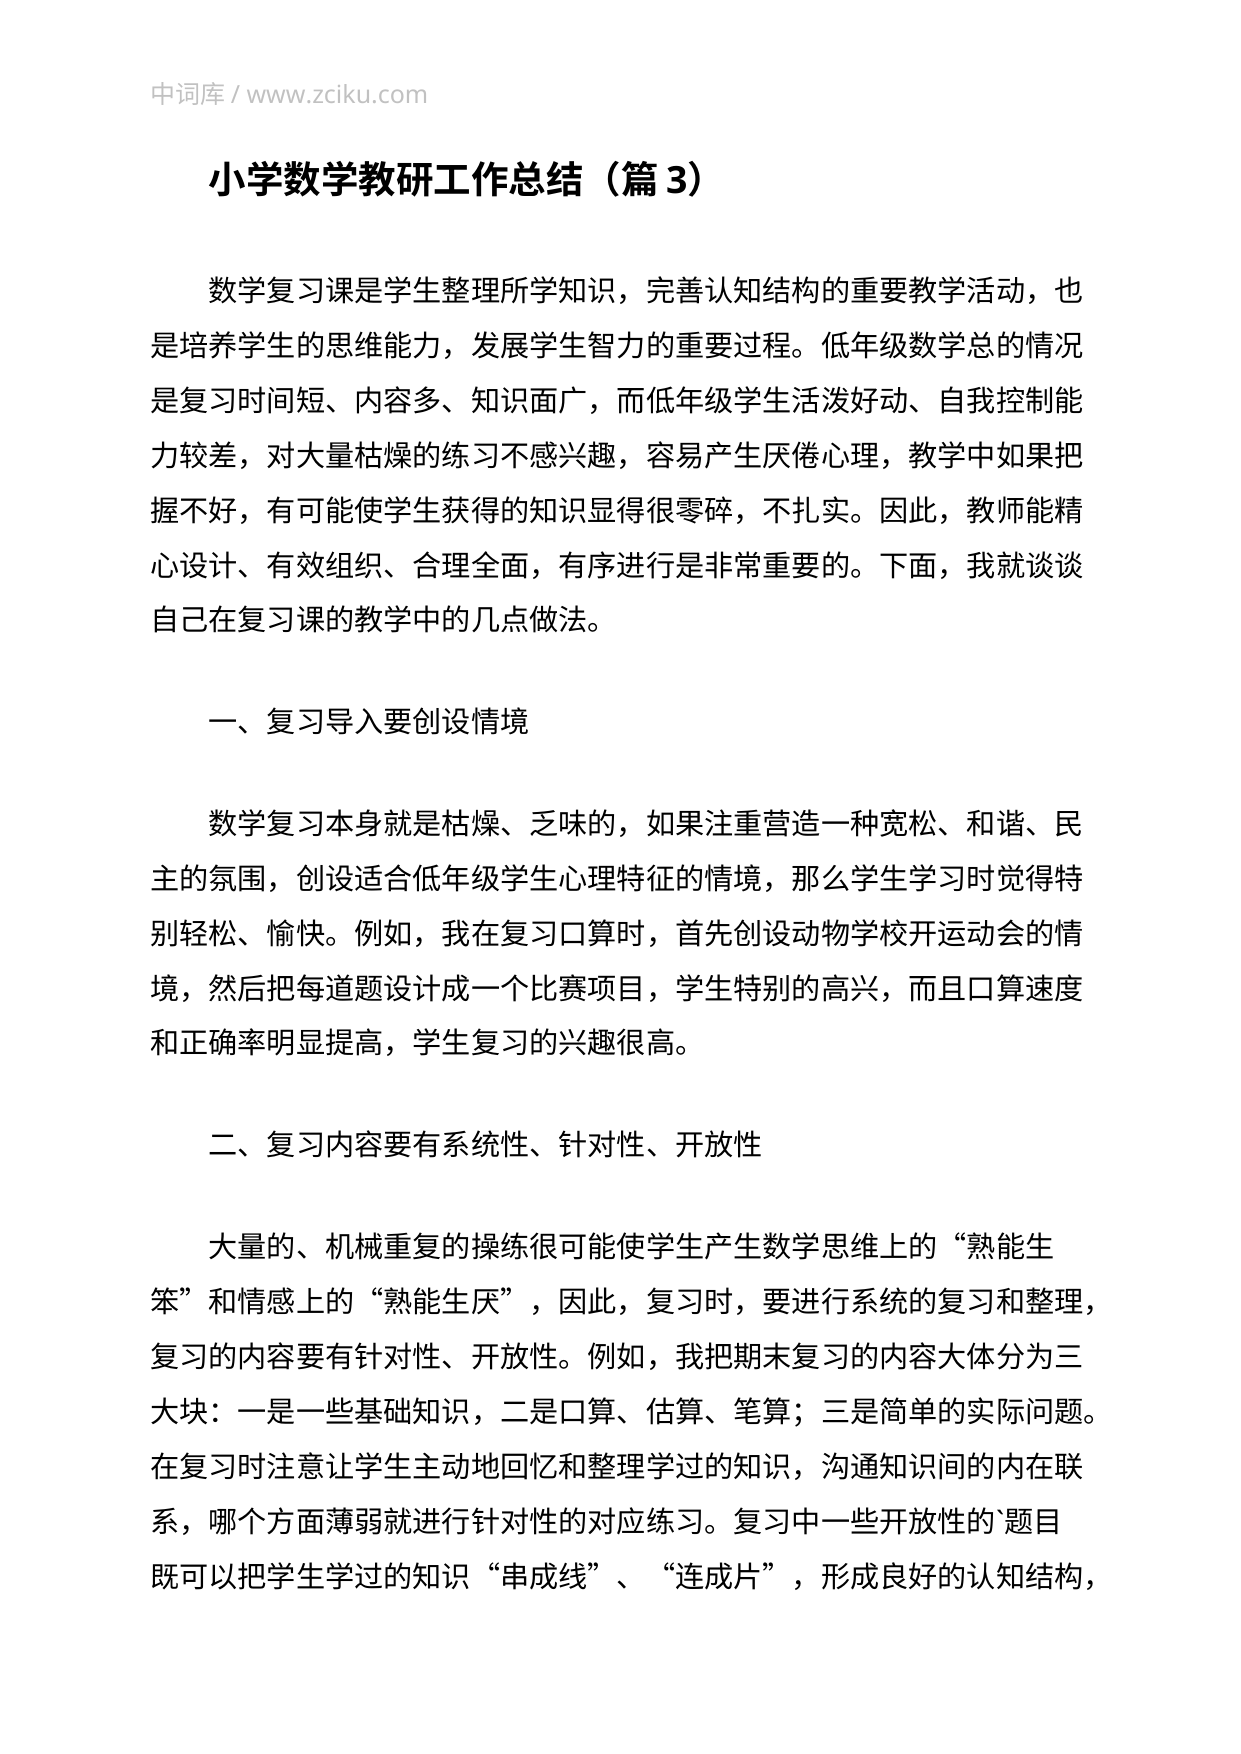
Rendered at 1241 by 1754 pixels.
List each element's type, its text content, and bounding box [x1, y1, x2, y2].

text 二、复习内容要有系统性、针对性、开放性 [150, 1122, 1090, 1164]
text 数学复习课是学生整理所学知识，完善认知结构的重要教学活动，也是培养学生的思维能力，发展学生智力的重要过程。低年级数学总的情况是复习时间短、内容多、知识面广，而低年级学生活泼好动、自我控制能力较差，对大量枯燥的练习不感兴趣，容易产生厌倦心理，教学中如果把握不好，有可能使学生获得的知识显得很零碎，不扎实。因此，教师能精心设计、有效组织、合理全面，有序进行是非常重要的。下面，我就谈谈自己在复习课的教学中的几点做法。 [150, 268, 1090, 639]
text 小学数学教研工作总结（篇3） [150, 150, 1090, 204]
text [150, 1224, 1090, 1595]
text 数学复习本身就是枯燥、乏味的，如果注重营造一种宽松、和谐、民主的氛围，创设适合低年级学生心理特征的情境，那么学生学习时觉得特别轻松、愉快。例如，我在复习口算时，首先创设动物学校开运动会的情境，然后把每道题设计成一个比赛项目，学生特别的高兴，而且口算速度和正确率明显提高，学生复习的兴趣很高。 [150, 801, 1090, 1062]
text 一、复习导入要创设情境 [150, 699, 1090, 741]
